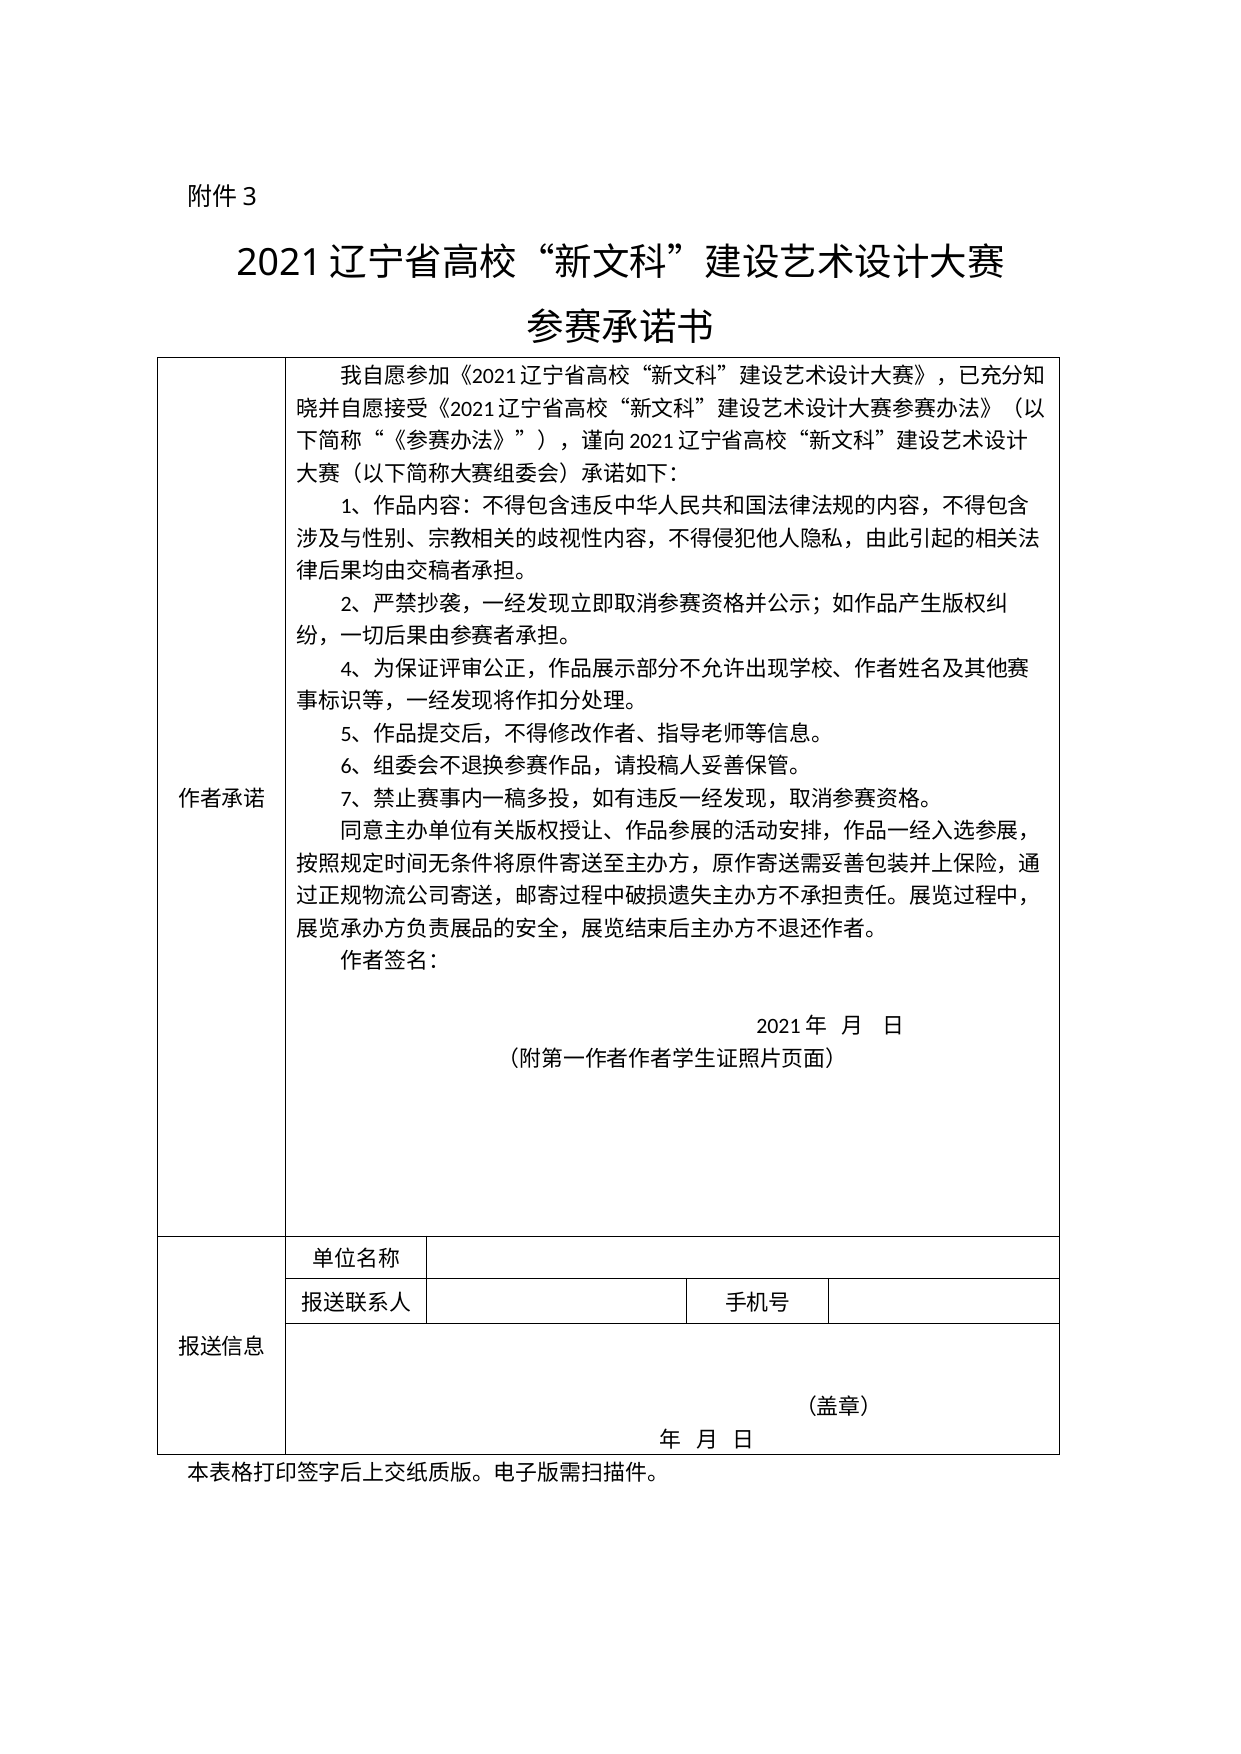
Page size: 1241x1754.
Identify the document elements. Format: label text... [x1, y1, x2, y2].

table_cell （盖章） 年 月 日 [286, 1324, 1059, 1454]
table_cell 单位名称 [286, 1237, 426, 1278]
table_cell 手机号 [687, 1279, 828, 1322]
text 参赛承诺书 [187, 292, 1053, 357]
table_header 我自愿参加《2021辽宁省高校“新文科”建设艺术设计大赛》，已充分知晓并自愿接受《2021辽宁省高校“新文科”建设艺术设计大赛参赛办法》（以下简称“《参赛办法》”），谨向2021辽宁省高校“新文科”建设艺术设计大赛（以下简称大赛组委会）承诺如下： 1、作品内容：不得包含违反中华人民共和国法律法规的内容，不得包含涉及与性别、宗教相关的歧视性内容，不得侵犯他人隐私，由此引起的相关法律后果均由交稿者承担。 2、严禁抄袭，一经发现立即取消参赛资格并公示；如作品产生版权纠纷，一切后果由参赛者承担。 4、为保证评审公正，作品展示部分不允许出现学校、作者姓名及其他赛事标识等，一经发现将作扣分处理。 5、作品提交后，不得修改作者、指导老师等信息。 6、组委会不退换参赛作品，请投稿人妥善保管。 7、禁止赛事内一稿多投，如有违反一经发现，取消参赛资格。 同意主办单位有关版权授让、作品参展的活动安排，作品一经入选参展，按照规定时间无条件将原件寄送至主办方，原作寄送需妥善包装并上保险，通过正规物流公司寄送，邮寄过程中破损遗失主办方不承担责任。展览过程中，展览承办方负责展品的安全，展览结束后主办方不退还作者。 作者签名： 2021年 月 日 （附第一作者作者学生证照片页面） [286, 358, 1059, 1236]
table_cell [427, 1237, 1059, 1278]
table_cell 报送信息 [158, 1237, 285, 1454]
text 附件3 [187, 162, 1053, 227]
table_cell 报送联系人 [286, 1279, 426, 1322]
table_cell [427, 1279, 686, 1322]
text 本表格打印签字后上交纸质版。电子版需扫描件。 [187, 1455, 1053, 1487]
table_cell [829, 1279, 1059, 1322]
text 2021辽宁省高校“新文科”建设艺术设计大赛 [187, 227, 1053, 292]
table_header 作者承诺 [158, 358, 285, 1236]
